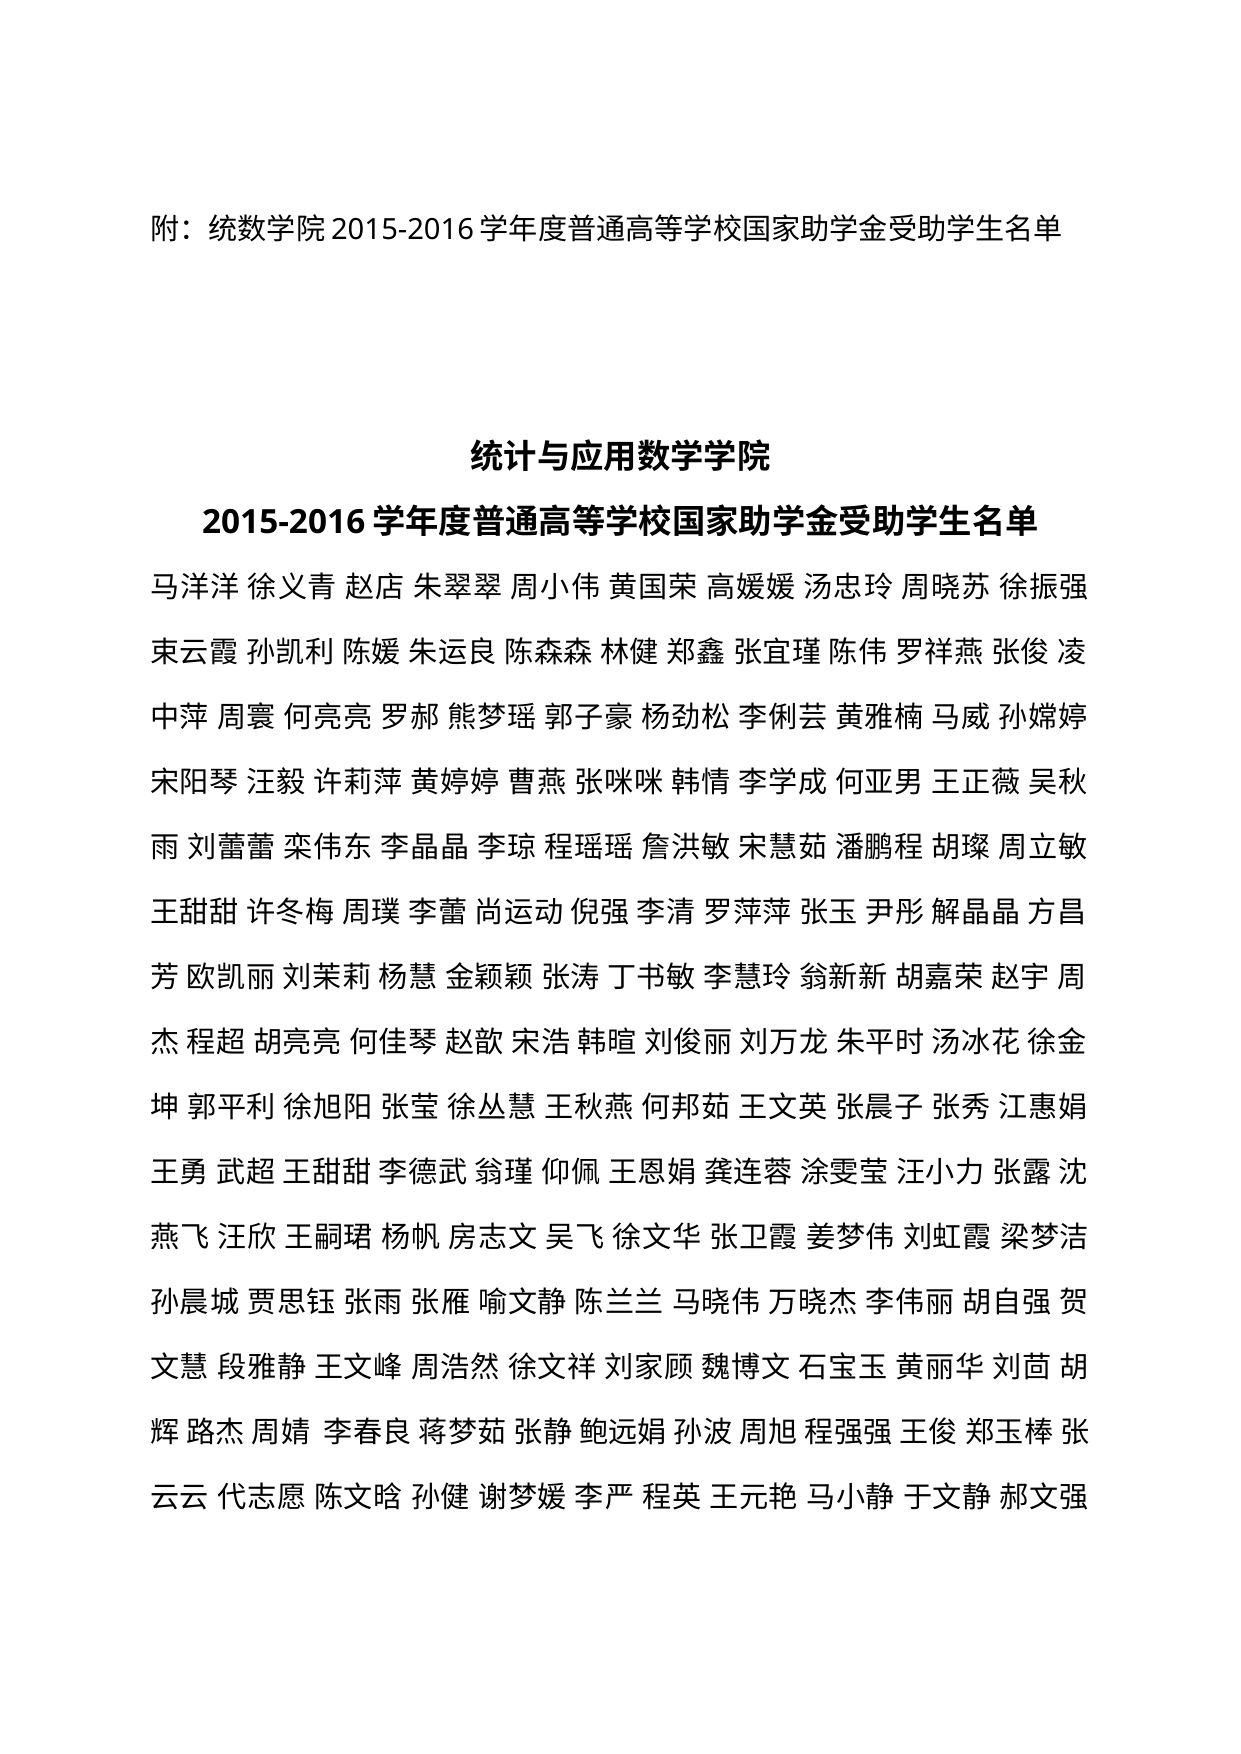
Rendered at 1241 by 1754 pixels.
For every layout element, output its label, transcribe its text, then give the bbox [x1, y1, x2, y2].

text 统计与应用数学学院 [150, 422, 1090, 487]
text 2015-2016学年度普通高等学校国家助学金受助学生名单 [150, 487, 1090, 552]
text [150, 552, 1090, 1527]
text 附：统数学院2015-2016学年度普通高等学校国家助学金受助学生名单 [150, 194, 1090, 259]
